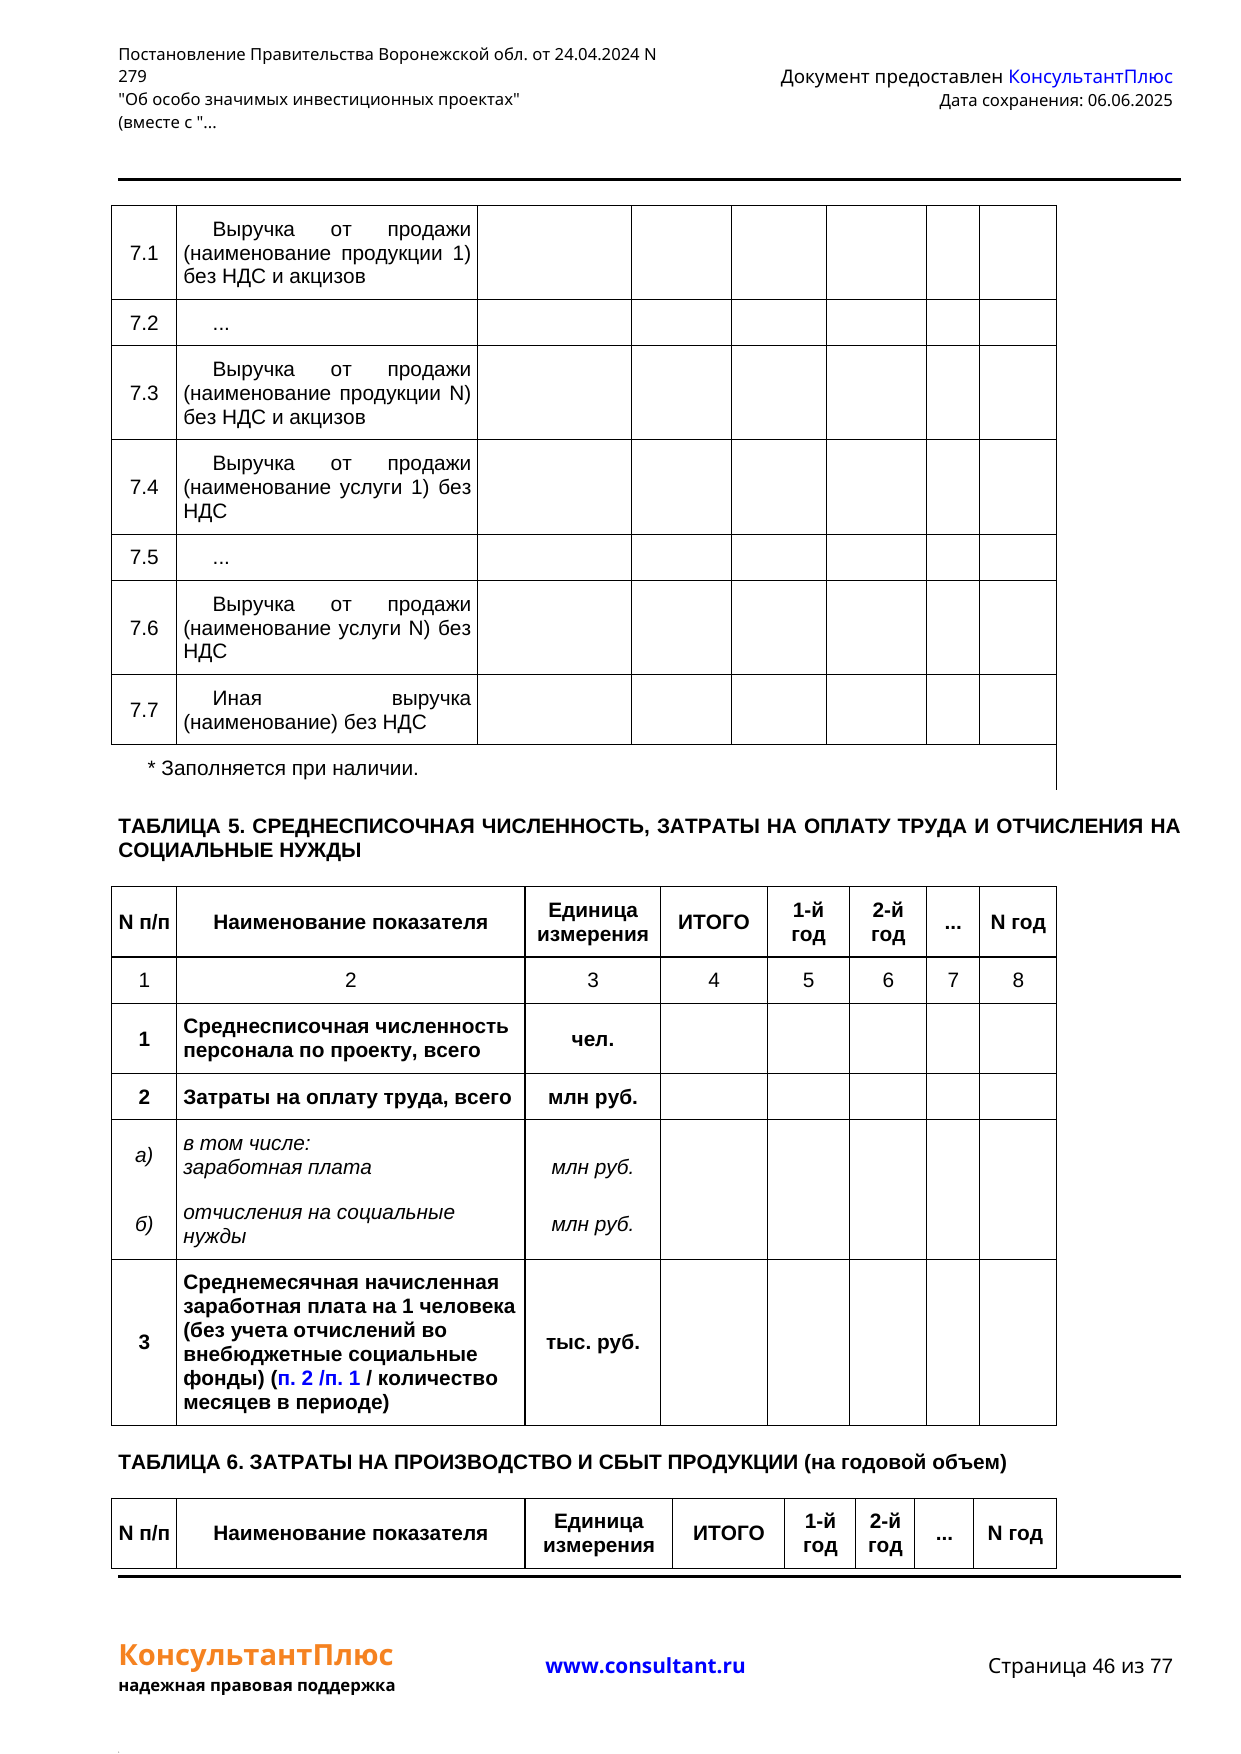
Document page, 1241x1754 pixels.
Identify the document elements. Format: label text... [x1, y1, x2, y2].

table_cell [632, 440, 731, 533]
table_cell [632, 206, 731, 299]
table_cell [478, 300, 631, 345]
table_cell млн руб. [526, 1189, 660, 1258]
table_cell [927, 300, 979, 345]
table_cell [732, 535, 826, 580]
table_cell [478, 535, 631, 580]
table_cell отчисления на социальные нужды [177, 1189, 524, 1258]
table_cell 7.7 [112, 675, 176, 744]
table_cell [980, 1120, 1056, 1189]
table_header ... [927, 887, 979, 956]
table_cell [632, 346, 731, 439]
text ТАБЛИЦА 5. СРЕДНЕСПИСОЧНАЯ ЧИСЛЕННОСТЬ, ЗАТРАТЫ НА ОПЛАТУ ТРУДА И ОТЧИСЛЕНИЯ НА СОЦИАЛЬНЫЕ НУЖДЫ [118, 814, 1181, 862]
table_cell [980, 1074, 1056, 1119]
table_cell [827, 675, 926, 744]
table_cell б) [112, 1189, 176, 1258]
table_cell [827, 206, 926, 299]
table_header 2-й год [856, 1499, 914, 1568]
table_header Единица измерения [526, 1499, 672, 1568]
table_cell [732, 206, 826, 299]
table_cell 7.4 [112, 440, 176, 533]
table_cell Выручка от продажи (наименование продукции 1) без НДС и акцизов [177, 206, 477, 299]
table_cell [980, 581, 1056, 674]
table_cell в том числе: заработная плата [177, 1120, 524, 1189]
table_header 1-й год [785, 1499, 855, 1568]
table_cell Выручка от продажи (наименование услуги 1) без НДС [177, 440, 477, 533]
table_cell [478, 675, 631, 744]
table_cell [768, 1189, 849, 1258]
table_header N п/п [112, 887, 176, 956]
table_header ИТОГО [661, 887, 767, 956]
table_header Единица измерения [526, 887, 660, 956]
table_cell [827, 581, 926, 674]
table_header N год [980, 887, 1056, 956]
table_cell [478, 581, 631, 674]
table_cell 2 [112, 1074, 176, 1119]
table_cell [927, 675, 979, 744]
table_cell [927, 1004, 979, 1073]
table_cell [632, 581, 731, 674]
table_cell [478, 206, 631, 299]
table_cell [661, 1120, 767, 1189]
table_cell Затраты на оплату труда, всего [177, 1074, 524, 1119]
table_cell 7.6 [112, 581, 176, 674]
table_cell [980, 535, 1056, 580]
table_cell 8 [980, 958, 1056, 1003]
table_cell [980, 346, 1056, 439]
table_cell [768, 1074, 849, 1119]
table_cell [980, 1004, 1056, 1073]
table_header Наименование показателя [177, 887, 524, 956]
table_cell [768, 1004, 849, 1073]
table_cell Среднесписочная численность персонала по проекту, всего [177, 1004, 524, 1073]
table_cell Выручка от продажи (наименование услуги N) без НДС [177, 581, 477, 674]
table_cell [927, 346, 979, 439]
table_cell [632, 300, 731, 345]
table_cell [632, 675, 731, 744]
table_cell [732, 581, 826, 674]
table_cell 3 [526, 958, 660, 1003]
table_cell 1 [112, 958, 176, 1003]
table_cell [827, 535, 926, 580]
table_cell * Заполняется при наличии. [112, 745, 1056, 790]
table_cell [661, 1260, 767, 1424]
table_header 1-й год [768, 887, 849, 956]
table_cell 7.2 [112, 300, 176, 345]
table_cell [768, 1260, 849, 1424]
table_cell [980, 440, 1056, 533]
table_header Наименование показателя [177, 1499, 524, 1568]
table_cell 1 [112, 1004, 176, 1073]
table_cell [850, 1074, 926, 1119]
table_cell [768, 1120, 849, 1189]
table_header ИТОГО [673, 1499, 784, 1568]
table_cell 4 [661, 958, 767, 1003]
table_header 2-й год [850, 887, 926, 956]
table_cell [850, 1260, 926, 1424]
table_cell [927, 1074, 979, 1119]
table_cell [927, 206, 979, 299]
table_cell 7.1 [112, 206, 176, 299]
table_cell [732, 346, 826, 439]
table_cell Иная выручка (наименование) без НДС [177, 675, 477, 744]
table_cell [632, 535, 731, 580]
table_cell 3 [112, 1260, 176, 1424]
table_cell [732, 675, 826, 744]
table_cell [850, 1004, 926, 1073]
table_cell Среднемесячная начисленная заработная плата на 1 человека (без учета отчислений во внебюджетные социальные фонды) (п. 2 /п. 1 / количество месяцев в периоде) [177, 1260, 524, 1424]
table_cell [850, 1120, 926, 1189]
table_cell [827, 346, 926, 439]
table_cell ... [177, 535, 477, 580]
table_cell [732, 440, 826, 533]
table_cell [927, 1260, 979, 1424]
table_cell [927, 535, 979, 580]
table_cell [980, 1260, 1056, 1424]
table_cell [661, 1004, 767, 1073]
table_cell [732, 300, 826, 345]
table_cell тыс. руб. [526, 1260, 660, 1424]
table_cell [927, 1120, 979, 1189]
table_cell [827, 300, 926, 345]
text ТАБЛИЦА 6. ЗАТРАТЫ НА ПРОИЗВОДСТВО И СБЫТ ПРОДУКЦИИ (на годовой объем) [118, 1449, 1181, 1473]
table_cell ... [177, 300, 477, 345]
table_header N п/п [112, 1499, 176, 1568]
table_cell 7 [927, 958, 979, 1003]
table_cell [980, 1189, 1056, 1258]
table_cell [478, 346, 631, 439]
table_cell [478, 440, 631, 533]
table_cell [827, 440, 926, 533]
table_cell Выручка от продажи (наименование продукции N) без НДС и акцизов [177, 346, 477, 439]
table_cell [927, 440, 979, 533]
table_header N год [974, 1499, 1056, 1568]
table_cell 2 [177, 958, 524, 1003]
table_cell 5 [768, 958, 849, 1003]
table_cell 7.3 [112, 346, 176, 439]
table_cell млн руб. [526, 1074, 660, 1119]
table_cell [661, 1074, 767, 1119]
table_cell [980, 300, 1056, 345]
table_cell [661, 1189, 767, 1258]
table_cell [980, 206, 1056, 299]
table_cell [927, 581, 979, 674]
table_cell млн руб. [526, 1120, 660, 1189]
table_header ... [915, 1499, 973, 1568]
table_cell [980, 675, 1056, 744]
table_cell 6 [850, 958, 926, 1003]
table_cell а) [112, 1120, 176, 1189]
table_cell чел. [526, 1004, 660, 1073]
table_cell [850, 1189, 926, 1258]
table_cell 7.5 [112, 535, 176, 580]
table_cell [927, 1189, 979, 1258]
